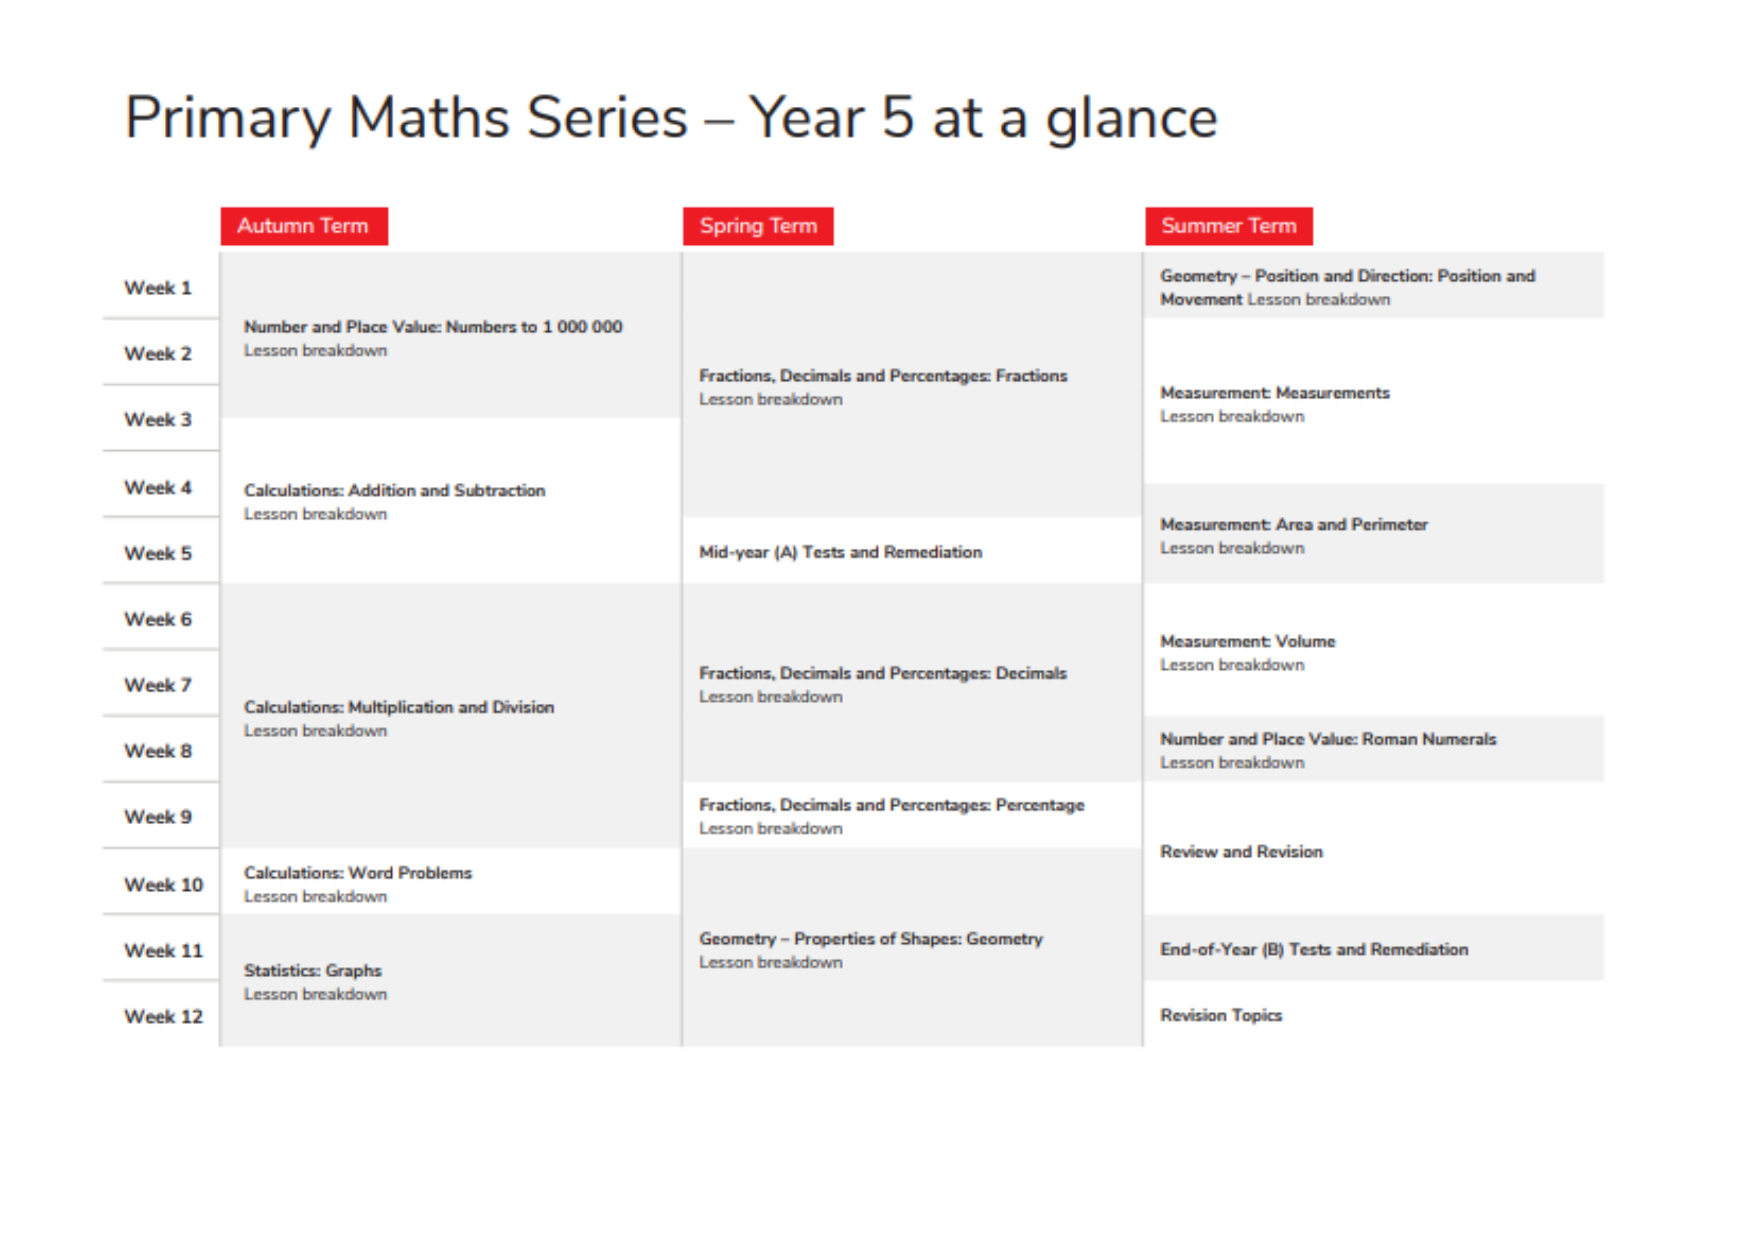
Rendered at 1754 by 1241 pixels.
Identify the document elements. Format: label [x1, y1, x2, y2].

picture [75, 75, 1668, 1079]
